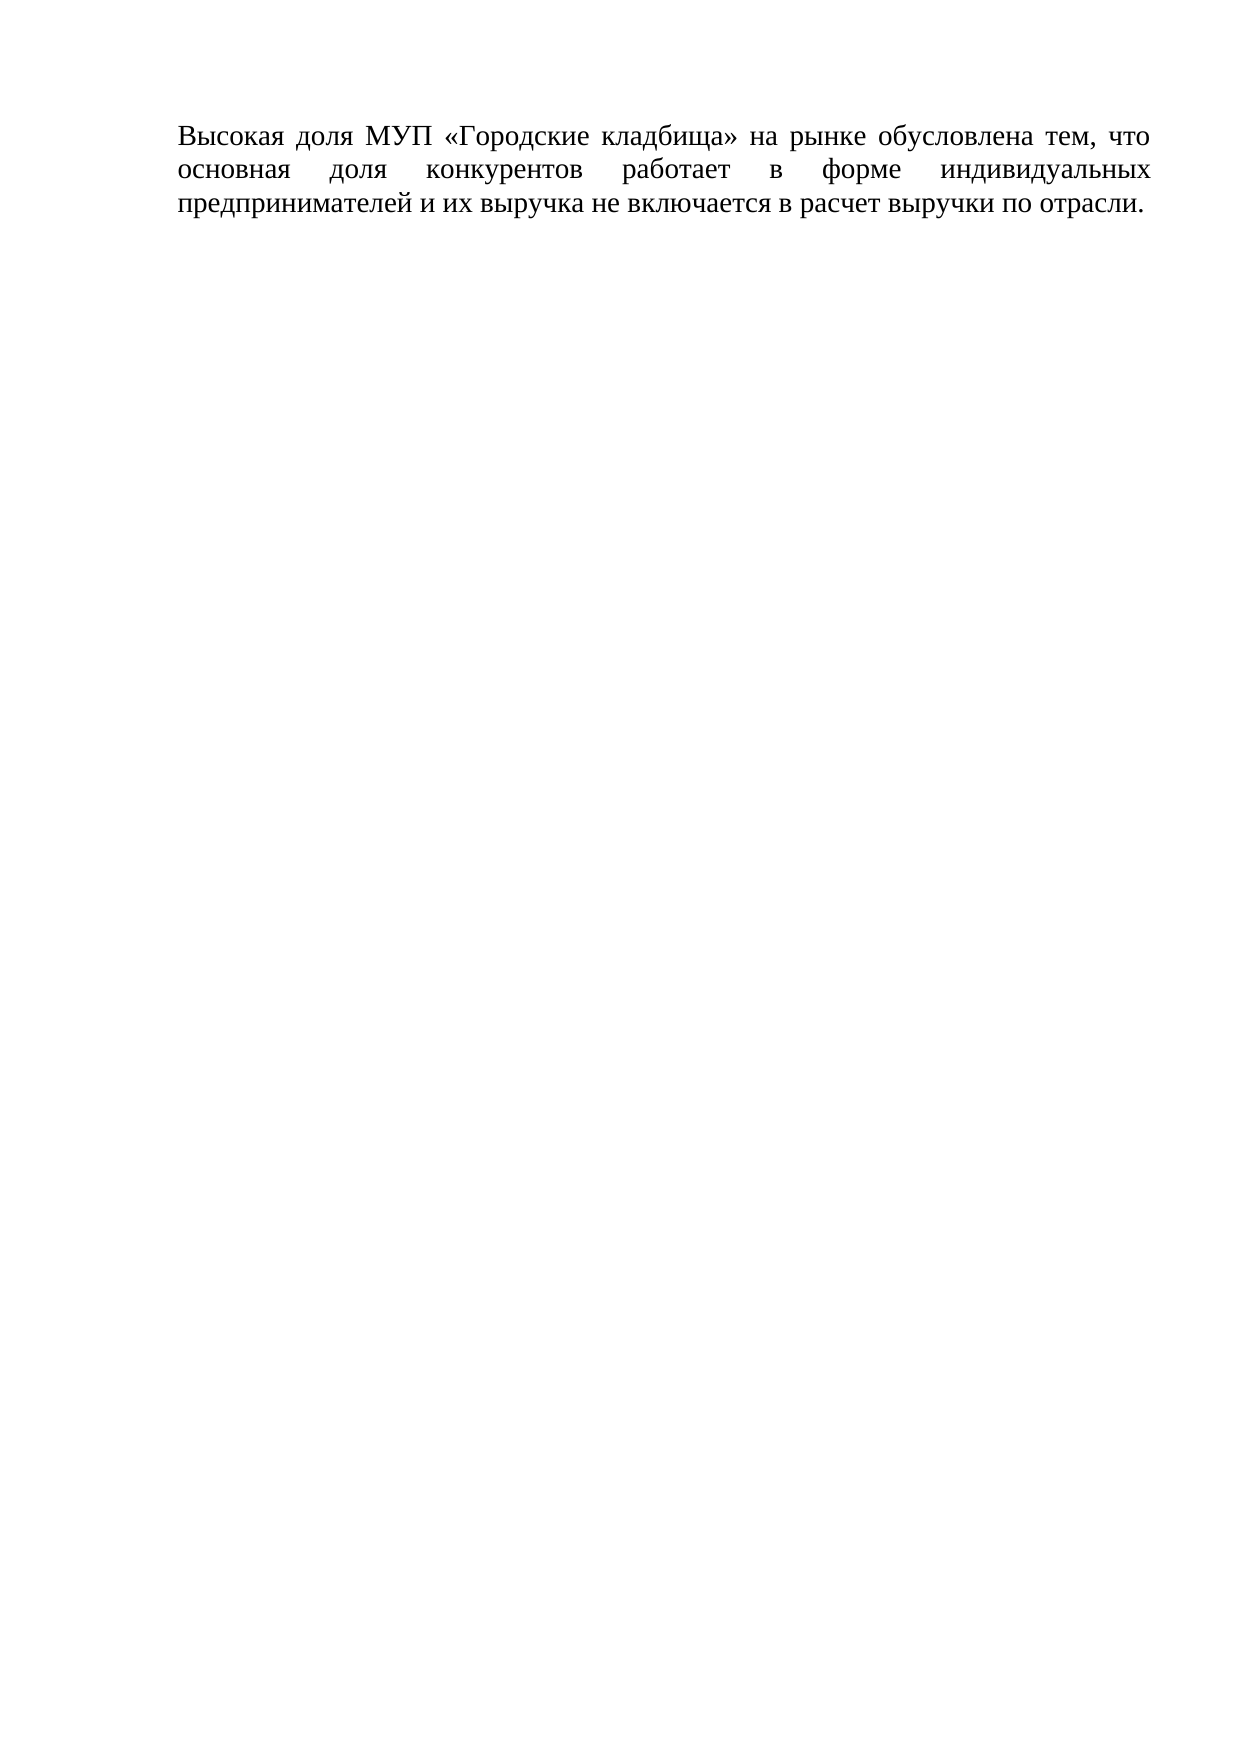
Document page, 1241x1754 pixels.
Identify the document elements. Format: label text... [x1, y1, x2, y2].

text Высокая доля МУП «Городские кладбища» на рынке обусловлена тем, что основная доля конкурентов работает в форме индивидуальных предпринимателей и их выручка не включается в расчет выручки по отрасли. [177, 118, 1152, 219]
